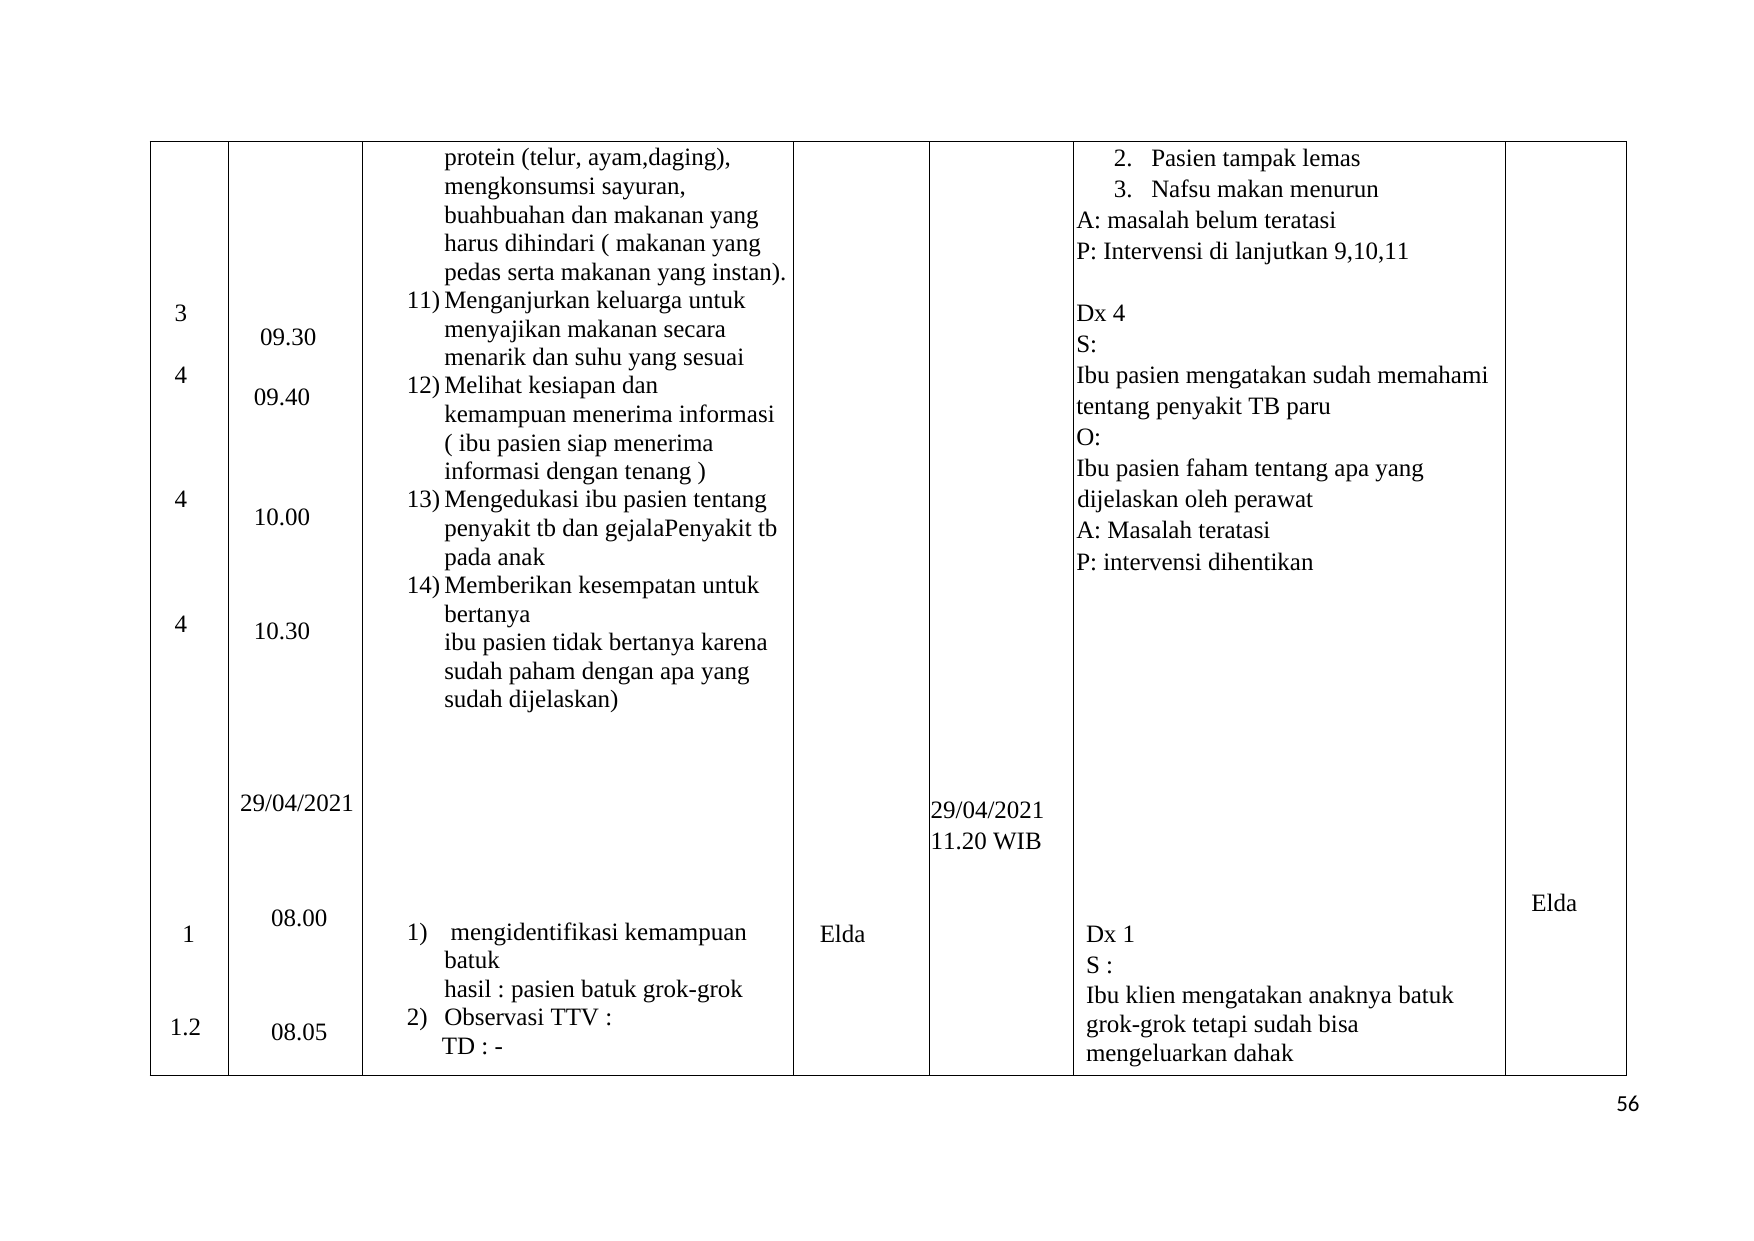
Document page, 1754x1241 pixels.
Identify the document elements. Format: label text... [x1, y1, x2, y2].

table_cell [1074, 142, 1505, 1075]
table_cell Elda Elda Elda [794, 142, 929, 1075]
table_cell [367, 142, 793, 1075]
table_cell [151, 142, 228, 1075]
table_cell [229, 142, 362, 1075]
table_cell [930, 142, 1073, 1075]
table_cell Elda Elda Elda [1506, 142, 1626, 1075]
table_cell [363, 142, 367, 1075]
